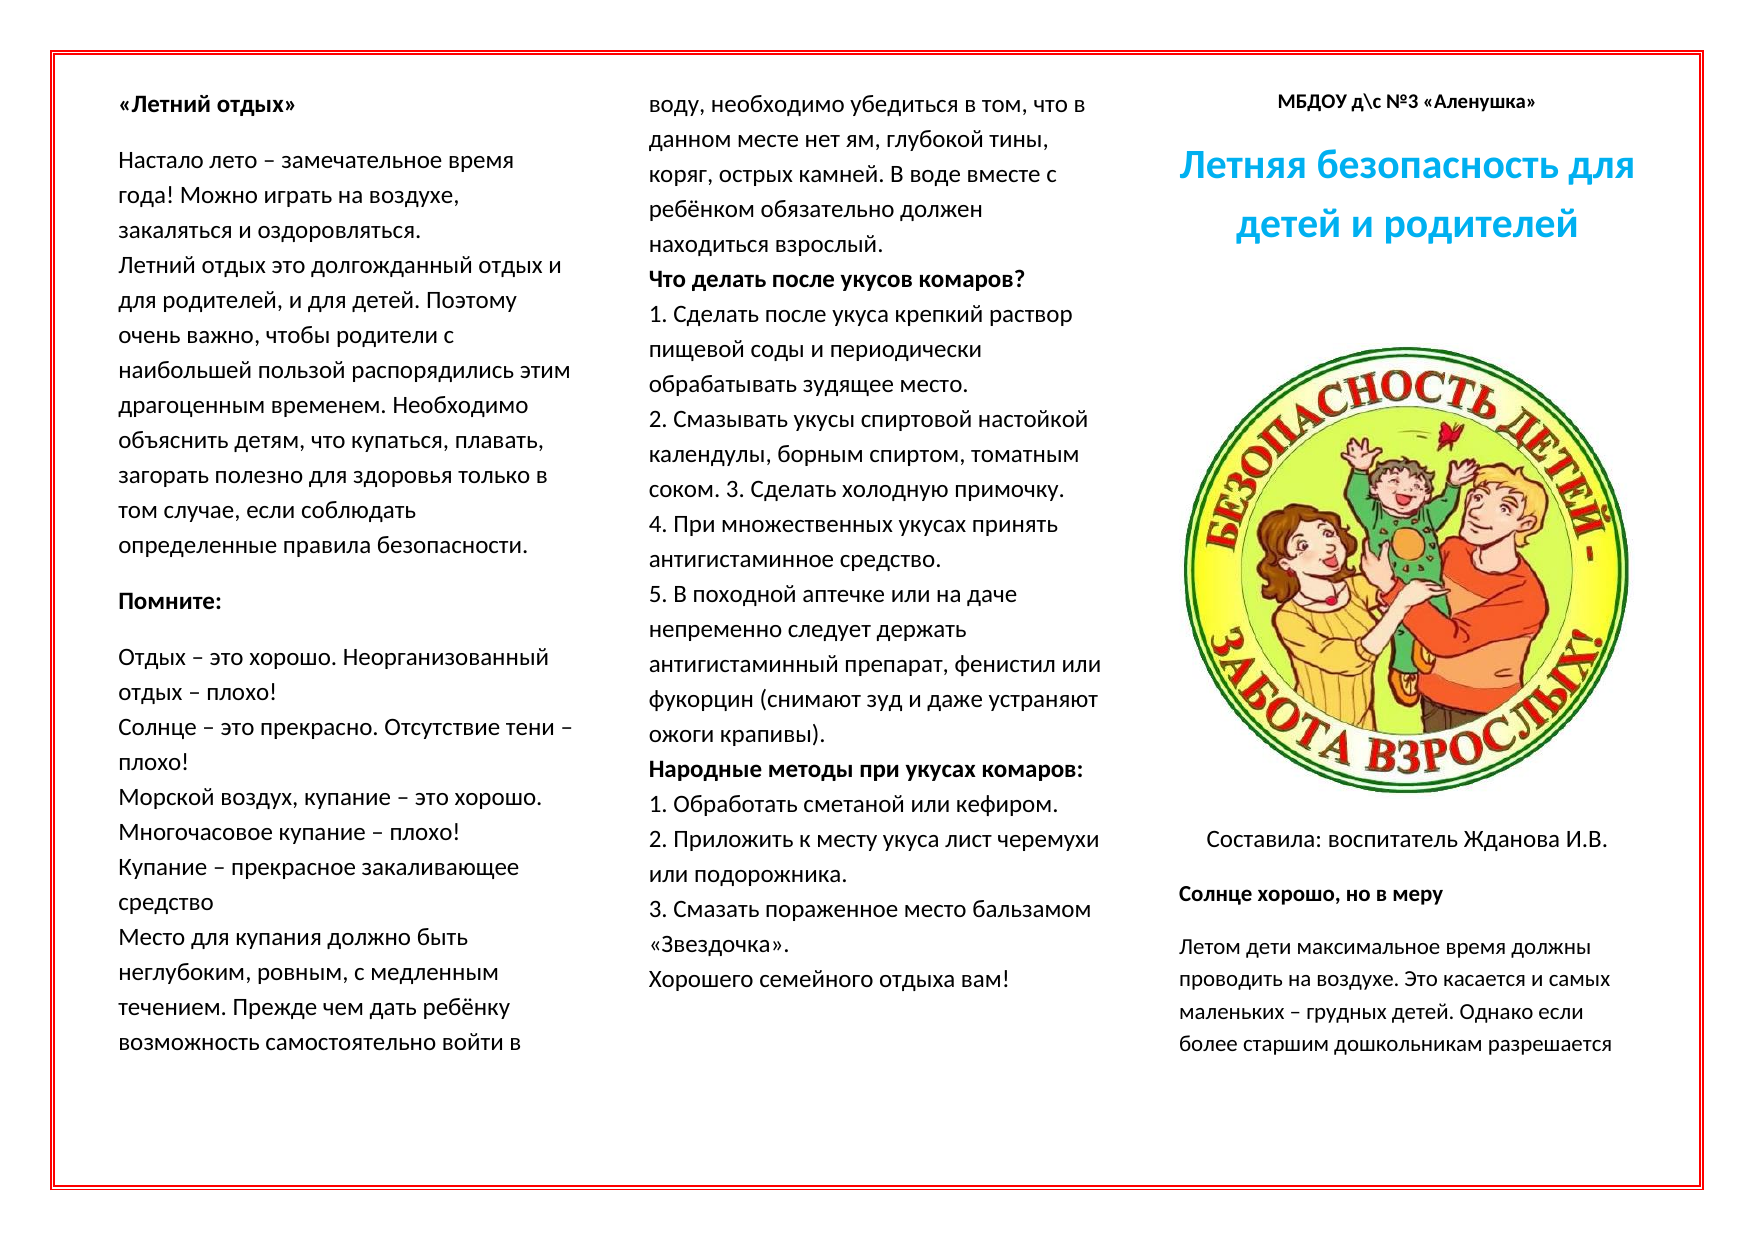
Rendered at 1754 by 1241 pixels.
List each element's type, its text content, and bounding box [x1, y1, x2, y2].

picture [1178, 343, 1636, 799]
text Солнце хорошо, но в меру [1179, 879, 1636, 907]
text «Летний отдых» [118, 88, 575, 119]
text Отдых – это хорошо. Неорганизованный отдых – плохо! Солнце – это прекрасно. Отсутствие тени – плохо! Морской воздух, купание – это хорошо. Многочасовое купание – плохо! Купание – прекрасное закаливающее средство Место для купания должно быть неглубоким, ровным, с медленным течением. Прежде чем дать ребёнку возможность самостоятельно войти в воду, необходимо убедиться в том, что в данном месте нет ям, глубокой тины, коряг, острых камней. В воде вместе с ребёнком обязательно должен находиться взрослый. Что делать после укусов комаров? 1. Сделать после укуса крепкий раствор пищевой соды и периодически обрабатывать зудящее место. 2. Смазывать укусы спиртовой настойкой календулы, борным спиртом, томатным соком. 3. Сделать холодную примочку. 4. При множественных укусах принять антигистаминное средство. 5. В походной аптечке или на даче непременно следует держать антигистаминный препарат, фенистил или фукорцин (снимают зуд и даже устраняют ожоги крапивы). Народные методы при укусах комаров: 1. Обработать сметаной или кефиром. 2. Приложить к месту укуса лист черемухи или подорожника. 3. Смазать пораженное место бальзамом «Звездочка». Хорошего семейного отдыха вам! [118, 641, 575, 1057]
text Настало лето – замечательное время года! Можно играть на воздухе, закаляться и оздоровляться. Летний отдых это долгожданный отдых и для родителей, и для детей. Поэтому очень важно, чтобы родители с наибольшей пользой распорядились этим драгоценным временем. Необходимо объяснить детям, что купаться, плавать, загорать полезно для здоровья только в том случае, если соблюдать определенные правила безопасности. [118, 144, 575, 560]
text Составила: воспитатель Жданова И.В. [1179, 823, 1636, 854]
text Летняя безопасность для детей и родителей [1179, 138, 1636, 248]
text МБДОУ д\с №3 «Аленушка» [1179, 88, 1636, 114]
text Помните: [118, 585, 575, 616]
text Отдых – это хорошо. Неорганизованный отдых – плохо! Солнце – это прекрасно. Отсутствие тени – плохо! Морской воздух, купание – это хорошо. Многочасовое купание – плохо! Купание – прекрасное закаливающее средство Место для купания должно быть неглубоким, ровным, с медленным течением. Прежде чем дать ребёнку возможность самостоятельно войти в воду, необходимо убедиться в том, что в данном месте нет ям, глубокой тины, коряг, острых камней. В воде вместе с ребёнком обязательно должен находиться взрослый. Что делать после укусов комаров? 1. Сделать после укуса крепкий раствор пищевой соды и периодически обрабатывать зудящее место. 2. Смазывать укусы спиртовой настойкой календулы, борным спиртом, томатным соком. 3. Сделать холодную примочку. 4. При множественных укусах принять антигистаминное средство. 5. В походной аптечке или на даче непременно следует держать антигистаминный препарат, фенистил или фукорцин (снимают зуд и даже устраняют ожоги крапивы). Народные методы при укусах комаров: 1. Обработать сметаной или кефиром. 2. Приложить к месту укуса лист черемухи или подорожника. 3. Смазать пораженное место бальзамом «Звездочка». Хорошего семейного отдыха вам! [648, 88, 1105, 994]
